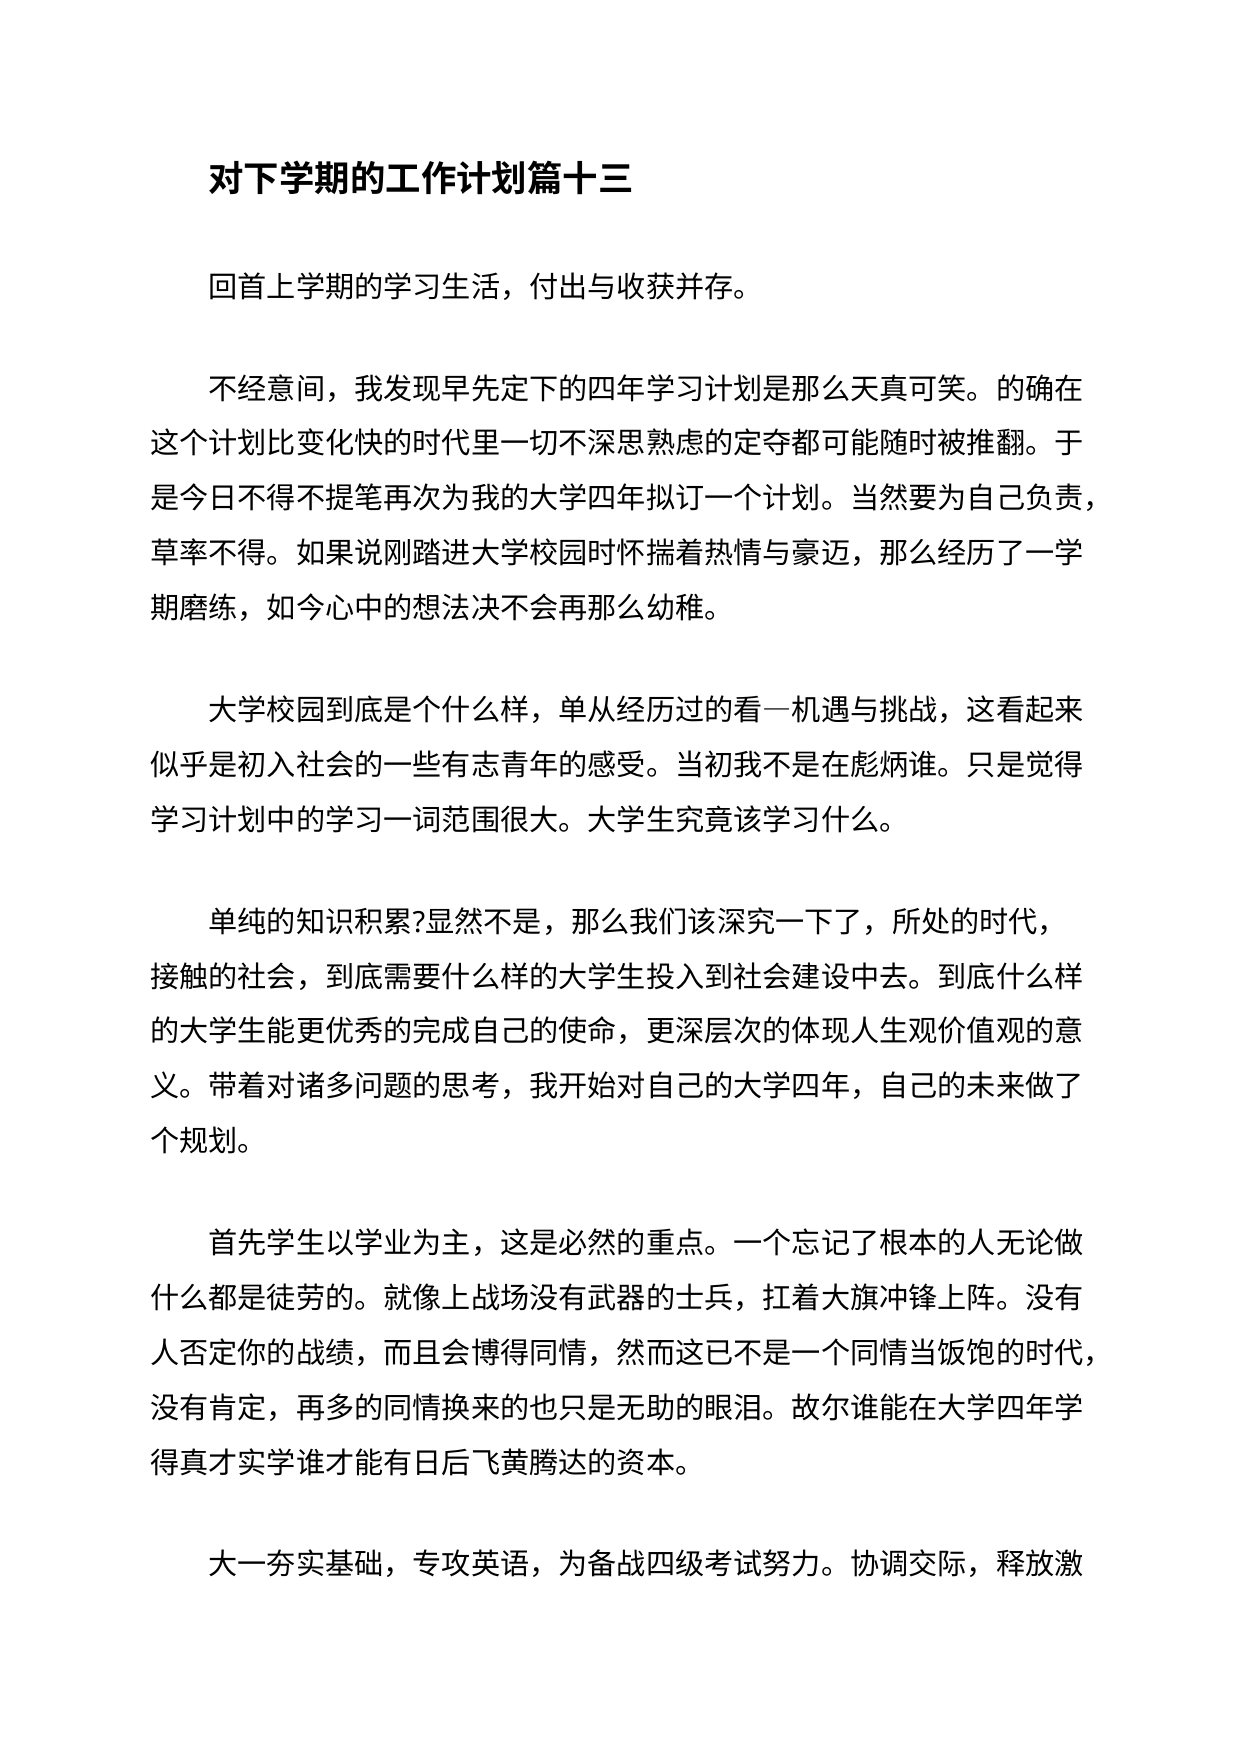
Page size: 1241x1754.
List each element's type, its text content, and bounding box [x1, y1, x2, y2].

text 大学校园到底是个什么样，单从经历过的看—机遇与挑战，这看起来似乎是初入社会的一些有志青年的感受。当初我不是在彪炳谁。只是觉得学习计划中的学习一词范围很大。大学生究竟该学习什么。 [150, 687, 1090, 839]
text 回首上学期的学习生活，付出与收获并存。 [150, 263, 1090, 306]
text 不经意间，我发现早先定下的四年学习计划是那么天真可笑。的确在这个计划比变化快的时代里一切不深思熟虑的定夺都可能随时被推翻。于是今日不得不提笔再次为我的大学四年拟订一个计划。当然要为自己负责，草率不得。如果说刚踏进大学校园时怀揣着热情与豪迈，那么经历了一学期磨练，如今心中的想法决不会再那么幼稚。 [150, 365, 1090, 627]
text 首先学生以学业为主，这是必然的重点。一个忘记了根本的人无论做什么都是徒劳的。就像上战场没有武器的士兵，扛着大旗冲锋上阵。没有人否定你的战绩，而且会博得同情，然而这已不是一个同情当饭饱的时代，没有肯定，再多的同情换来的也只是无助的眼泪。故尔谁能在大学四年学得真才实学谁才能有日后飞黄腾达的资本。 [150, 1219, 1090, 1481]
text 单纯的知识积累?显然不是，那么我们该深究一下了，所处的时代，接触的社会，到底需要什么样的大学生投入到社会建设中去。到底什么样的大学生能更优秀的完成自己的使命，更深层次的体现人生观价值观的意义。带着对诸多问题的思考，我开始对自己的大学四年，自己的未来做了个规划。 [150, 898, 1090, 1160]
text 对下学期的工作计划篇十三 [150, 150, 1090, 201]
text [150, 1541, 1090, 1583]
